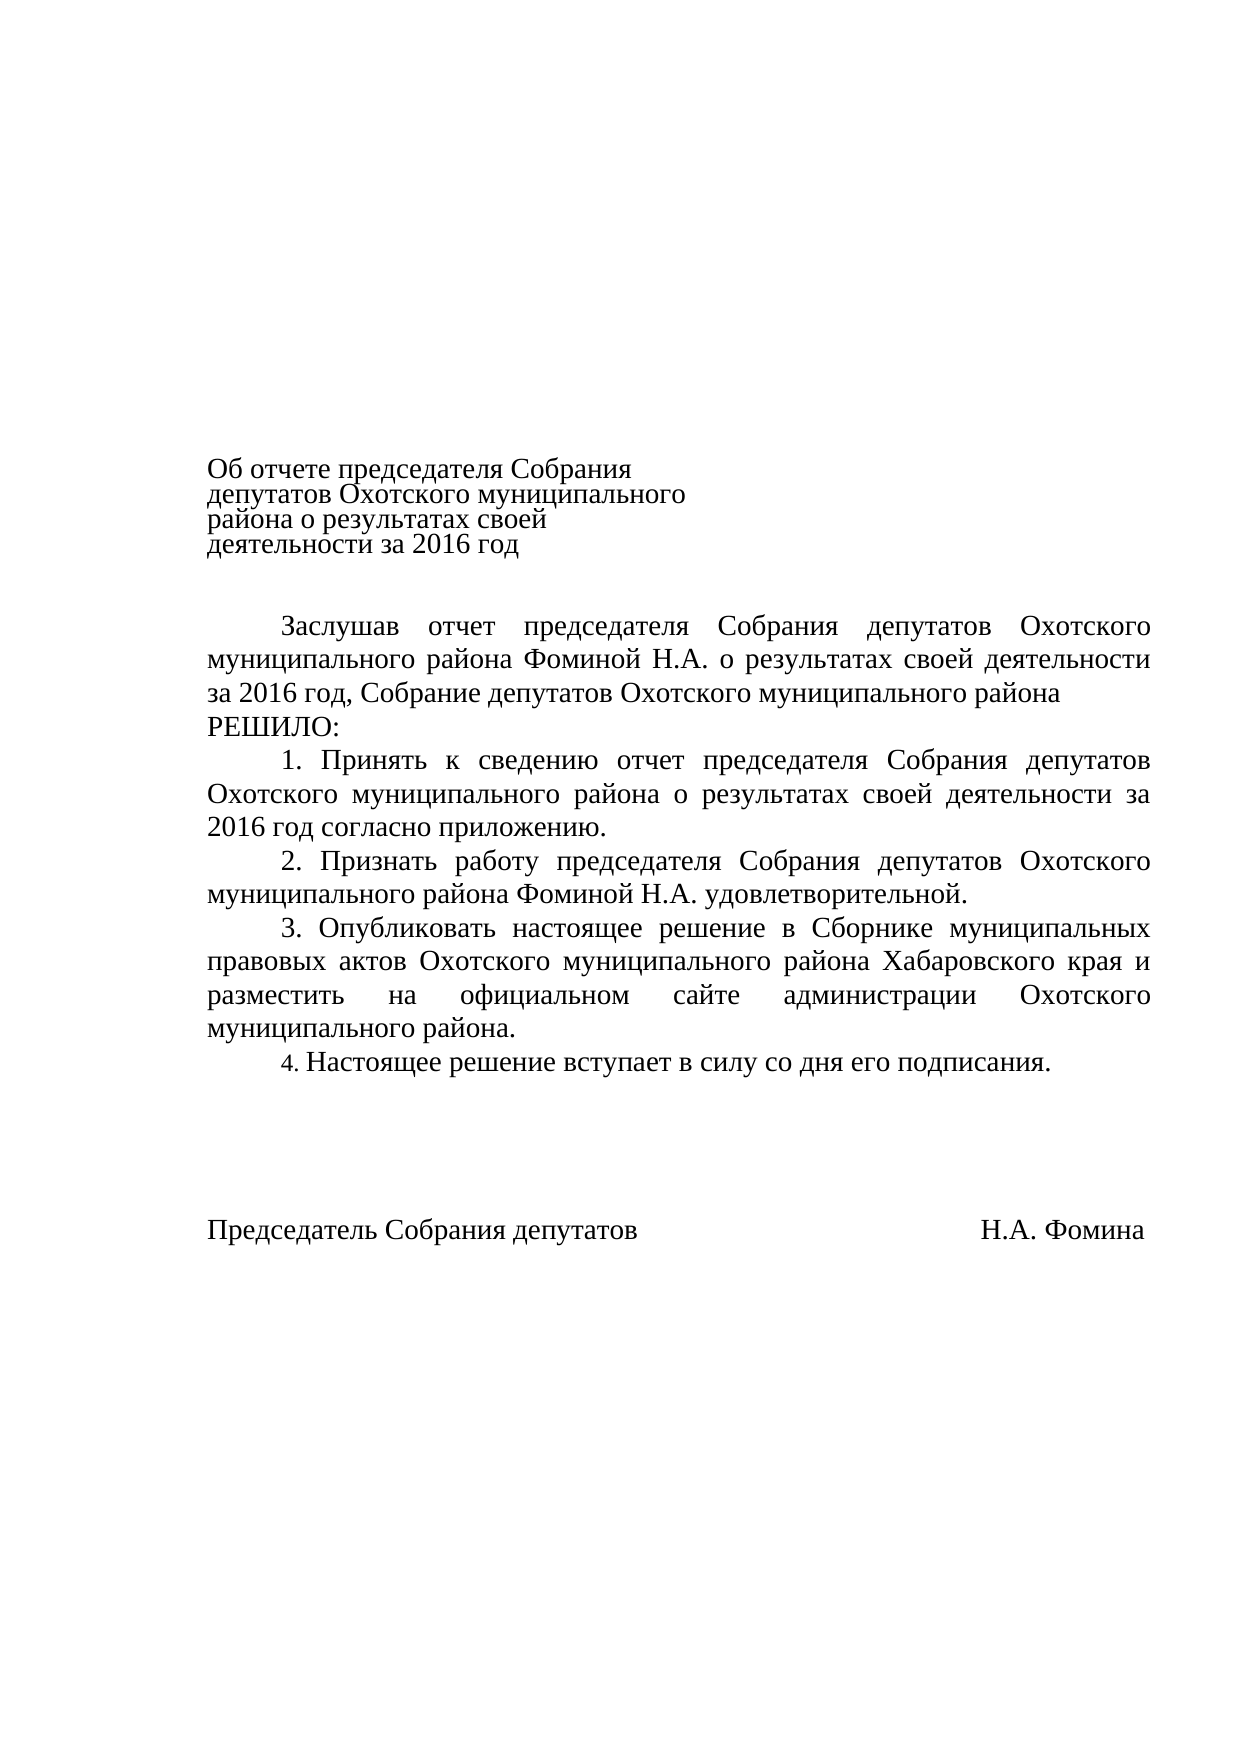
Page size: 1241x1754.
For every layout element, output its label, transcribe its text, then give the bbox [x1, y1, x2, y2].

text Заслушав отчет председателя Собрания депутатов Охотского муниципального района Фоминой Н.А. о результатах своей деятельности за 2016 год, Собрание депутатов Охотского муниципального района [207, 608, 1152, 709]
text района о результатах своей [207, 508, 1152, 533]
text 1. Принять к сведению отчет председателя Собрания депутатов Охотского муниципального района о результатах своей деятельности за 2016 год согласно приложению. [207, 742, 1152, 843]
text 4. Настоящее решение вступает в силу со дня его подписания. [207, 1044, 1152, 1078]
text 2. Признать работу председателя Собрания депутатов Охотского муниципального района Фоминой Н.А. удовлетворительной. [207, 843, 1152, 910]
text Об отчете председателя Собрания [207, 458, 1152, 483]
text Председатель Собрания депутатов Н.А. Фомина [207, 1212, 1152, 1245]
text деятельности за 2016 год [207, 533, 1152, 558]
text депутатов Охотского муниципального [207, 483, 1152, 508]
text 3. Опубликовать настоящее решение в Сборнике муниципальных правовых актов Охотского муниципального района Хабаровского края и разместить на официальном сайте администрации Охотского муниципального района. [207, 910, 1152, 1044]
text РЕШИЛО: [207, 709, 1152, 742]
